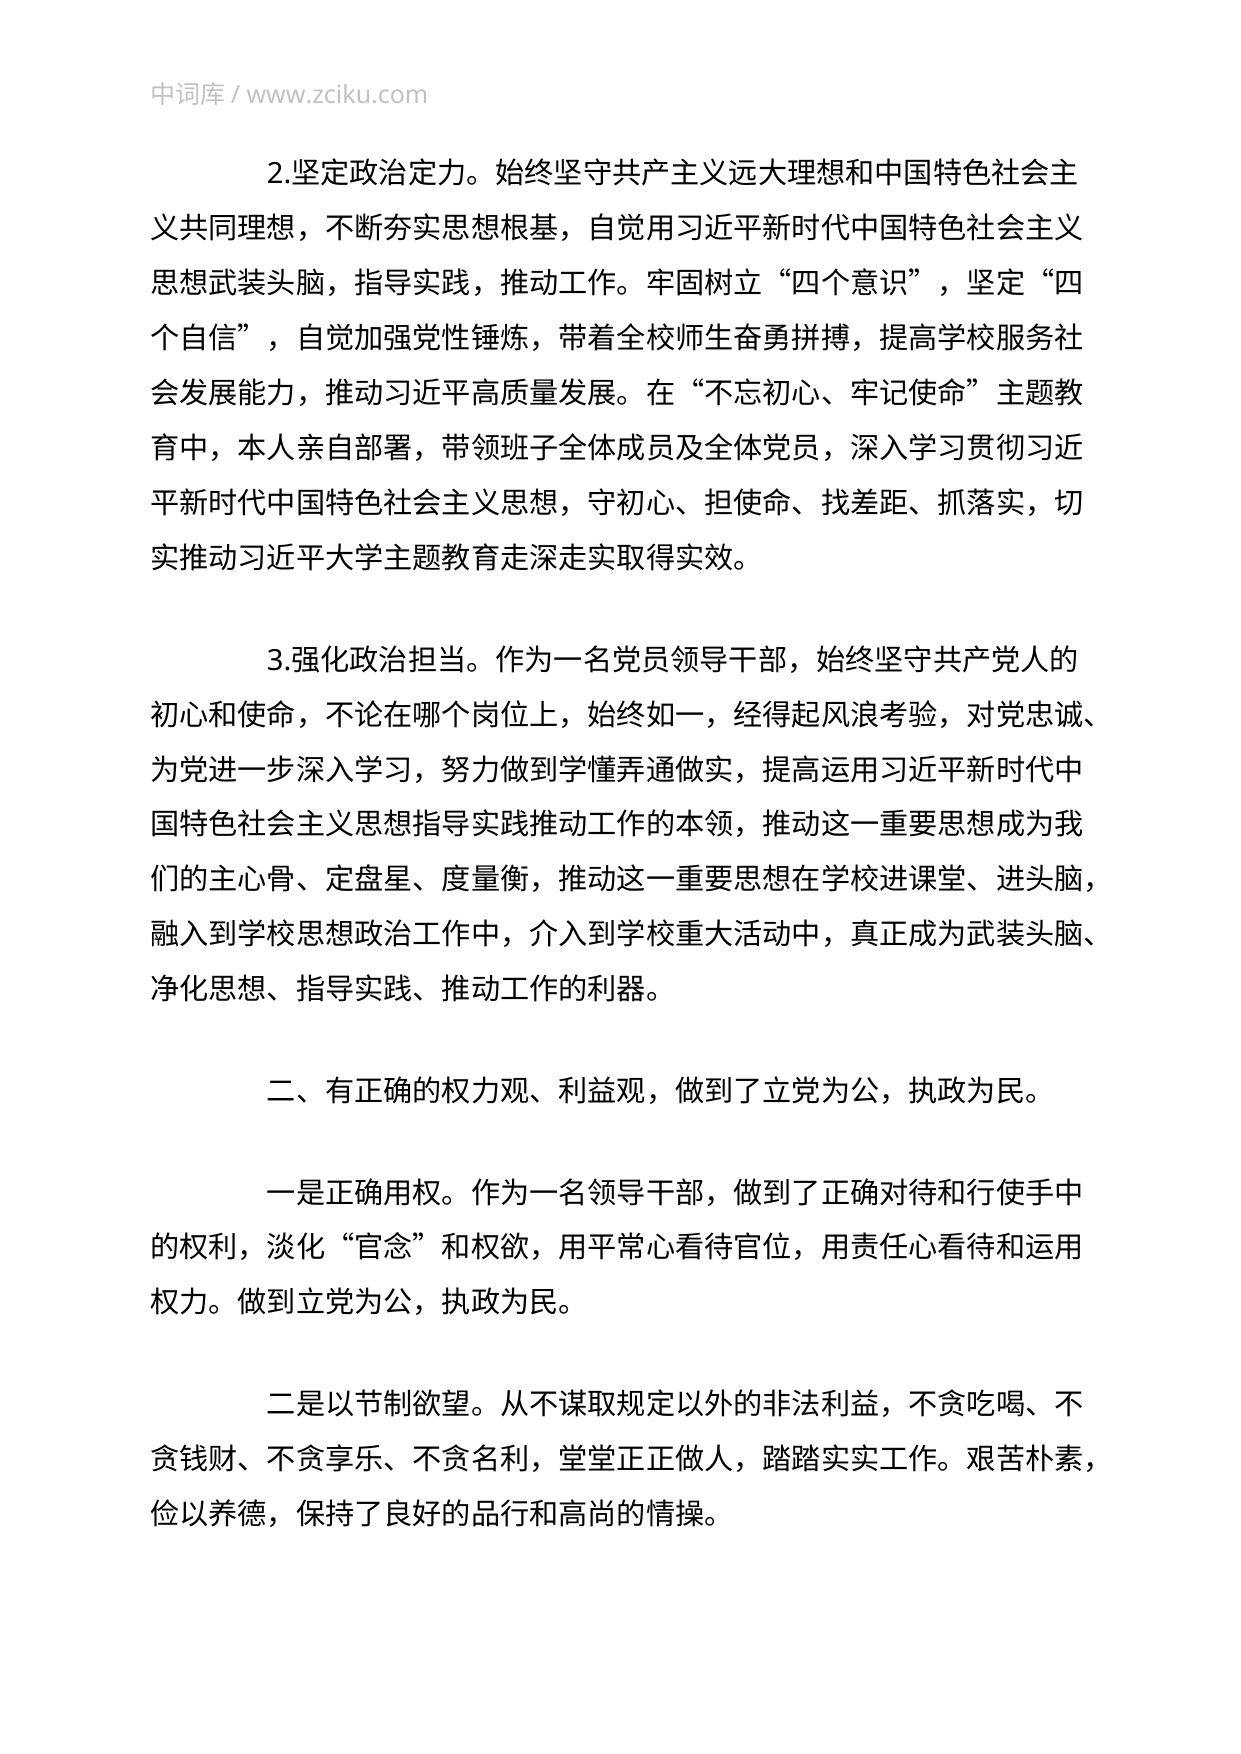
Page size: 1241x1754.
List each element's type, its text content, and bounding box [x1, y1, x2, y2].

text 2.坚定政治定力。始终坚守共产主义远大理想和中国特色社会主义共同理想，不断夯实思想根基，自觉用习近平新时代中国特色社会主义思想武装头脑，指导实践，推动工作。牢固树立“四个意识”，坚定“四个自信”，自觉加强党性锤炼，带着全校师生奋勇拼搏，提高学校服务社会发展能力，推动习近平高质量发展。在“不忘初心、牢记使命”主题教育中，本人亲自部署，带领班子全体成员及全体党员，深入学习贯彻习近平新时代中国特色社会主义思想，守初心、担使命、找差距、抓落实，切实推动习近平大学主题教育走深走实取得实效。 [150, 150, 1090, 577]
text 一是正确用权。作为一名领导干部，做到了正确对待和行使手中的权利，淡化“官念”和权欲，用平常心看待官位，用责任心看待和运用权力。做到立党为公，执政为民。 [150, 1169, 1090, 1321]
text 二是以节制欲望。从不谋取规定以外的非法利益，不贪吃喝、不贪钱财、不贪享乐、不贪名利，堂堂正正做人，踏踏实实工作。艰苦朴素，俭以养德，保持了良好的品行和高尚的情操。 [150, 1381, 1090, 1533]
text 3.强化政治担当。作为一名党员领导干部，始终坚守共产党人的初心和使命，不论在哪个岗位上，始终如一，经得起风浪考验，对党忠诚、为党进一步深入学习，努力做到学懂弄通做实，提高运用习近平新时代中国特色社会主义思想指导实践推动工作的本领，推动这一重要思想成为我们的主心骨、定盘星、度量衡，推动这一重要思想在学校进课堂、进头脑，融入到学校思想政治工作中，介入到学校重大活动中，真正成为武装头脑、净化思想、指导实践、推动工作的利器。 [150, 636, 1090, 1008]
text 二、有正确的权力观、利益观，做到了立党为公，执政为民。 [150, 1067, 1090, 1110]
